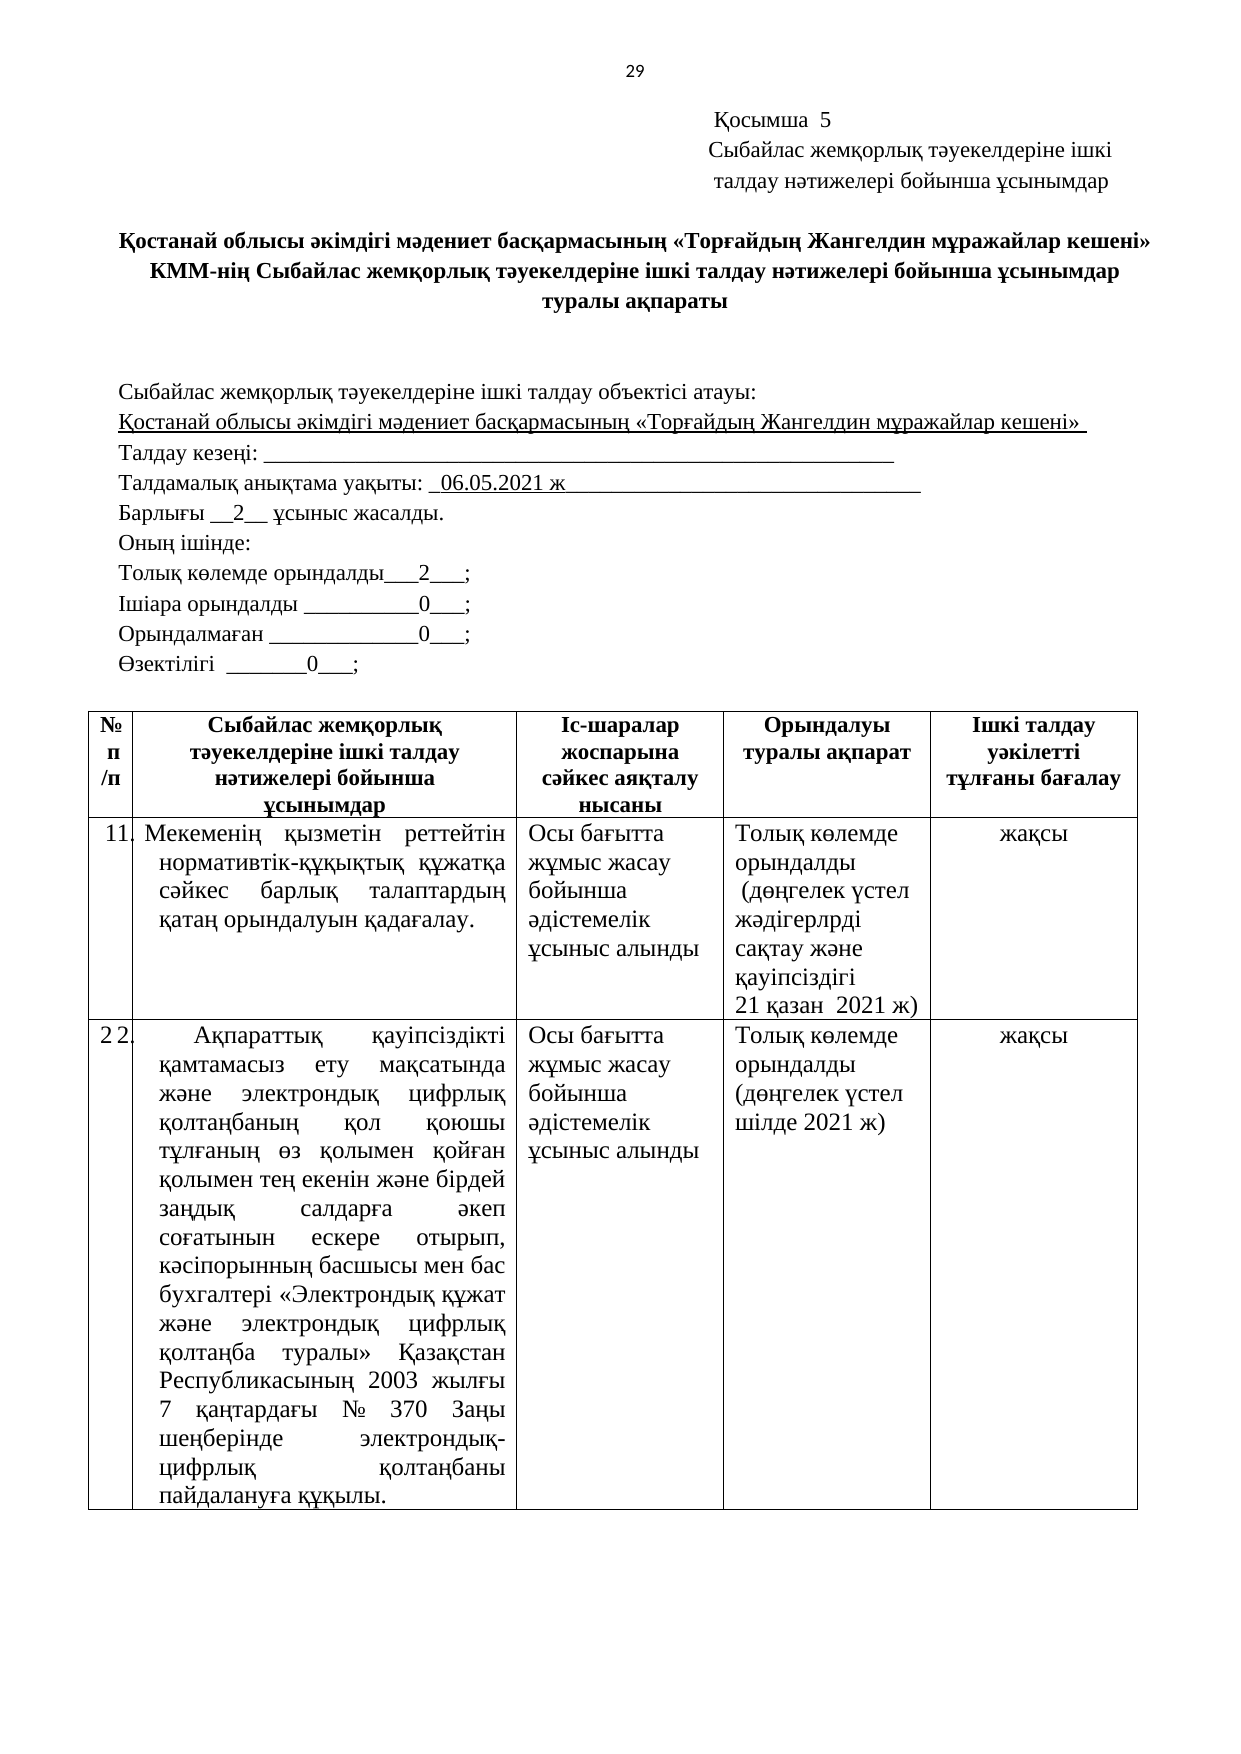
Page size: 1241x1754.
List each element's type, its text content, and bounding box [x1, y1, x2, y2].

table_cell Толық көлемде орындалды (дөңгелек үстел шілде 2021 ж) [724, 1020, 930, 1509]
text талдау нәтижелері бойынша ұсынымдар [708, 167, 1152, 193]
text Қосымша 5 [708, 106, 1152, 133]
table_cell Толық көлемде орындалды (дөңгелек үстел жәдігерлрді сақтау және қауіпсіздігі 21 қазан 2021 ж) [724, 818, 930, 1019]
text Орындалмаған _____________0___; [118, 620, 1152, 646]
text Өзектілігі _______0___; [118, 650, 1152, 676]
text 29 [118, 59, 1152, 82]
text Ішіара орындалды __________0___; [118, 590, 1152, 616]
text Барлығы __2__ ұсыныс жасалды. [118, 499, 1152, 525]
text Толық көлемде орындалды___2___; [118, 559, 1152, 586]
table_cell жақсы [931, 818, 1137, 1019]
table_header Сыбайлас жемқорлық тәуекелдеріне ішкі талдау нәтижелері бойынша ұсынымдар [133, 712, 516, 817]
table_header Іс-шаралар жоспарына сәйкес аяқталу нысаны [517, 712, 723, 817]
table_header Ішкі талдау уәкілетті тұлғаны бағалау [931, 712, 1137, 817]
text Талдамалық анықтама уақыты: _06.05.2021 ж_______________________________ [118, 469, 1152, 495]
text Оның ішінде: [118, 529, 1152, 556]
table_cell жақсы [931, 1020, 1137, 1509]
table_header № п/п [89, 712, 132, 817]
text Сыбайлас жемқорлық тәуекелдеріне ішкі [708, 137, 1152, 163]
table_cell 1 [89, 818, 132, 1019]
table_cell Осы бағытта жұмыс жасау бойынша әдістемелік ұсыныс алынды [517, 818, 723, 1019]
text Қостанай облысы әкімдігі мәдениет басқармасының «Торғайдың Жангелдин мұражайлар кешені» КММ-нің Сыбайлас жемқорлық тәуекелдеріне ішкі талдау нәтижелері бойынша ұсынымдар туралы ақпараты [118, 227, 1152, 314]
table_cell 2 [89, 1020, 132, 1509]
table_cell Мекеменің қызметін реттейтін нормативтік-құқықтық құжатқа сәйкес барлық талаптардың қатаң орындалуын қадағалау. [133, 818, 516, 1019]
table_header Орындалуы туралы ақпарат [724, 712, 930, 817]
text Сыбайлас жемқорлық тәуекелдеріне ішкі талдау объектісі атауы: [118, 378, 1152, 404]
text Қостанай облысы әкімдігі мәдениет басқармасының «Торғайдың Жангелдин мұражайлар кешені» Талдау кезеңі: _______________________________________________________ [118, 408, 1152, 465]
table_cell Осы бағытта жұмыс жасау бойынша әдістемелік ұсыныс алынды [517, 1020, 723, 1509]
table_cell Ақпараттық қауіпсіздікті қамтамасыз ету мақсатында және электрондық цифрлық қолтаңбаның қол қоюшы тұлғаның өз қолымен қойған қолымен тең екенін және бірдей заңдық салдарға әкеп соғатынын ескере отырып, кәсіпорынның басшысы мен бас бухгалтері «Электрондық құжат және электрондық цифрлық қолтаңба туралы» Қазақстан Республикасының 2003 жылғы 7 қаңтардағы № 370 Заңы шеңберінде электрондық-цифрлық қолтаңбаны пайдалануға құқылы. [133, 1020, 516, 1509]
